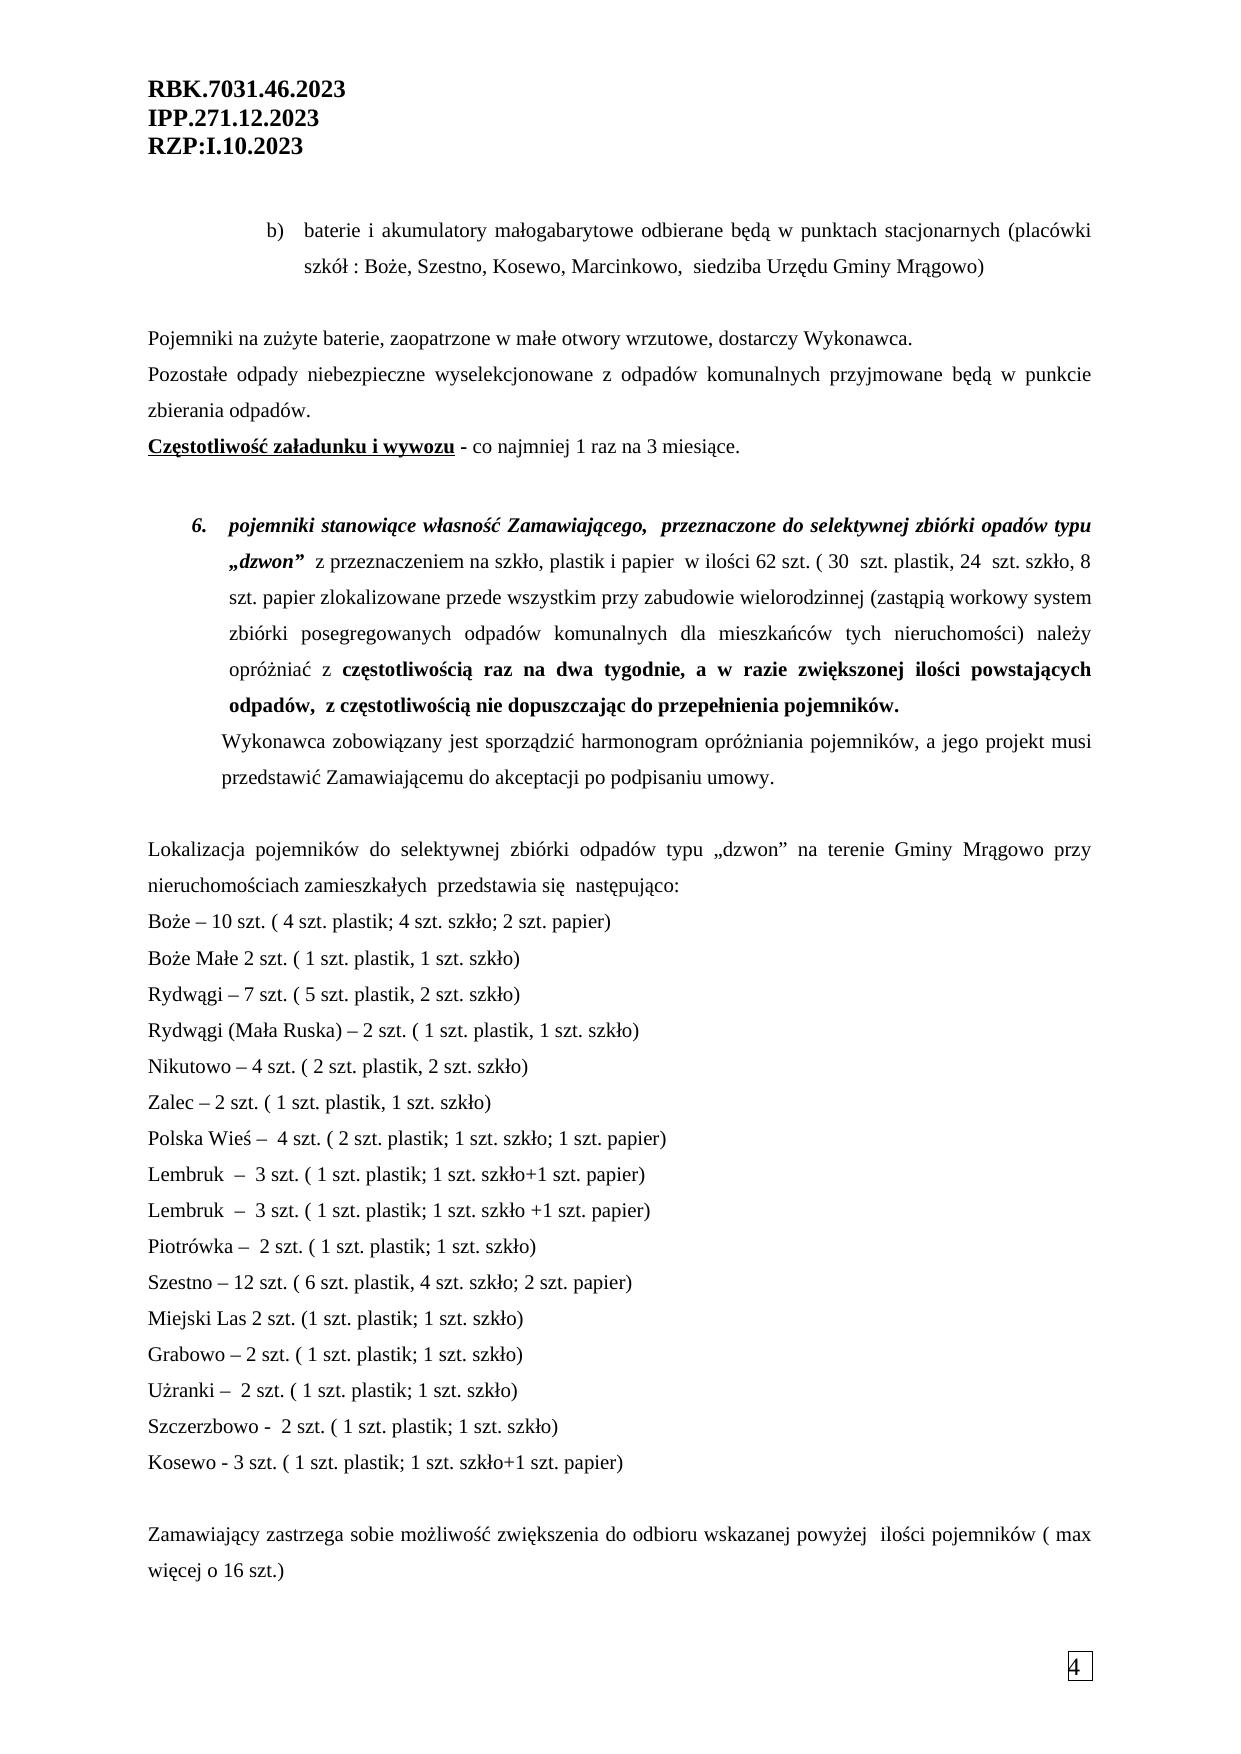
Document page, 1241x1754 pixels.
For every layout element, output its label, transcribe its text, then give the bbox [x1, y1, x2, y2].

text Częstotliwość załadunku i wywozu - co najmniej 1 raz na 3 miesiące. [148, 434, 1092, 458]
text Miejski Las 2 szt. (1 szt. plastik; 1 szt. szkło) [148, 1306, 1092, 1330]
text Wykonawca zobowiązany jest sporządzić harmonogram opróżniania pojemników, a jego projekt musi przedstawić Zamawiającemu do akceptacji po podpisaniu umowy. [221, 729, 1092, 789]
text Piotrówka – 2 szt. ( 1 szt. plastik; 1 szt. szkło) [148, 1234, 1092, 1258]
text Szestno – 12 szt. ( 6 szt. plastik, 4 szt. szkło; 2 szt. papier) [148, 1270, 1092, 1294]
text Pojemniki na zużyte baterie, zaopatrzone w małe otwory wrzutowe, dostarczy Wykonawca. [148, 326, 1092, 350]
text Nikutowo – 4 szt. ( 2 szt. plastik, 2 szt. szkło) [148, 1054, 1092, 1078]
text Pozostałe odpady niebezpieczne wyselekcjonowane z odpadów komunalnych przyjmowane będą w punkcie zbierania odpadów. [148, 362, 1092, 422]
text Lokalizacja pojemników do selektywnej zbiórki odpadów typu „dzwon” na terenie Gminy Mrągowo przy nieruchomościach zamieszkałych przedstawia się następująco: [148, 837, 1092, 897]
text Użranki – 2 szt. ( 1 szt. plastik; 1 szt. szkło) [148, 1378, 1092, 1402]
text Boże – 10 szt. ( 4 szt. plastik; 4 szt. szkło; 2 szt. papier) [148, 909, 1092, 933]
text Zamawiający zastrzega sobie możliwość zwiększenia do odbioru wskazanej powyżej ilości pojemników ( max więcej o 16 szt.) [148, 1522, 1092, 1582]
text Rydwągi (Mała Ruska) – 2 szt. ( 1 szt. plastik, 1 szt. szkło) [148, 1018, 1092, 1042]
text Boże Małe 2 szt. ( 1 szt. plastik, 1 szt. szkło) [148, 946, 1092, 969]
text Szczerzbowo - 2 szt. ( 1 szt. plastik; 1 szt. szkło) [148, 1414, 1092, 1438]
text Grabowo – 2 szt. ( 1 szt. plastik; 1 szt. szkło) [148, 1342, 1092, 1366]
text Rydwągi – 7 szt. ( 5 szt. plastik, 2 szt. szkło) [148, 982, 1092, 1006]
text Polska Wieś – 4 szt. ( 2 szt. plastik; 1 szt. szkło; 1 szt. papier) [148, 1126, 1092, 1150]
list pojemniki stanowiące własność Zamawiającego, przeznaczone do selektywnej zbiórki opadów typu „dzwon” z przeznaczeniem na szkło, plastik i papier w ilości 62 szt. ( 30 szt. plastik, 24 szt. szkło, 8 szt. papier zlokalizowane przede wszystkim przy zabudowie wielorodzinnej (zastąpią workowy system zbiórki posegregowanych odpadów komunalnych dla mieszkańców tych nieruchomości) należy opróżniać z częstotliwością raz na dwa tygodnie, a w razie zwiększonej ilości powstających odpadów, z częstotliwością nie dopuszczając do przepełnienia pojemników. [191, 513, 1092, 717]
text Zalec – 2 szt. ( 1 szt. plastik, 1 szt. szkło) [148, 1090, 1092, 1114]
text Kosewo - 3 szt. ( 1 szt. plastik; 1 szt. szkło+1 szt. papier) [148, 1450, 1092, 1474]
list baterie i akumulatory małogabarytowe odbierane będą w punktach stacjonarnych (placówki szkół : Boże, Szestno, Kosewo, Marcinkowo, siedziba Urzędu Gminy Mrągowo) [266, 218, 1092, 278]
text Lembruk – 3 szt. ( 1 szt. plastik; 1 szt. szkło+1 szt. papier) [148, 1162, 1092, 1186]
text Lembruk – 3 szt. ( 1 szt. plastik; 1 szt. szkło +1 szt. papier) [148, 1198, 1092, 1222]
